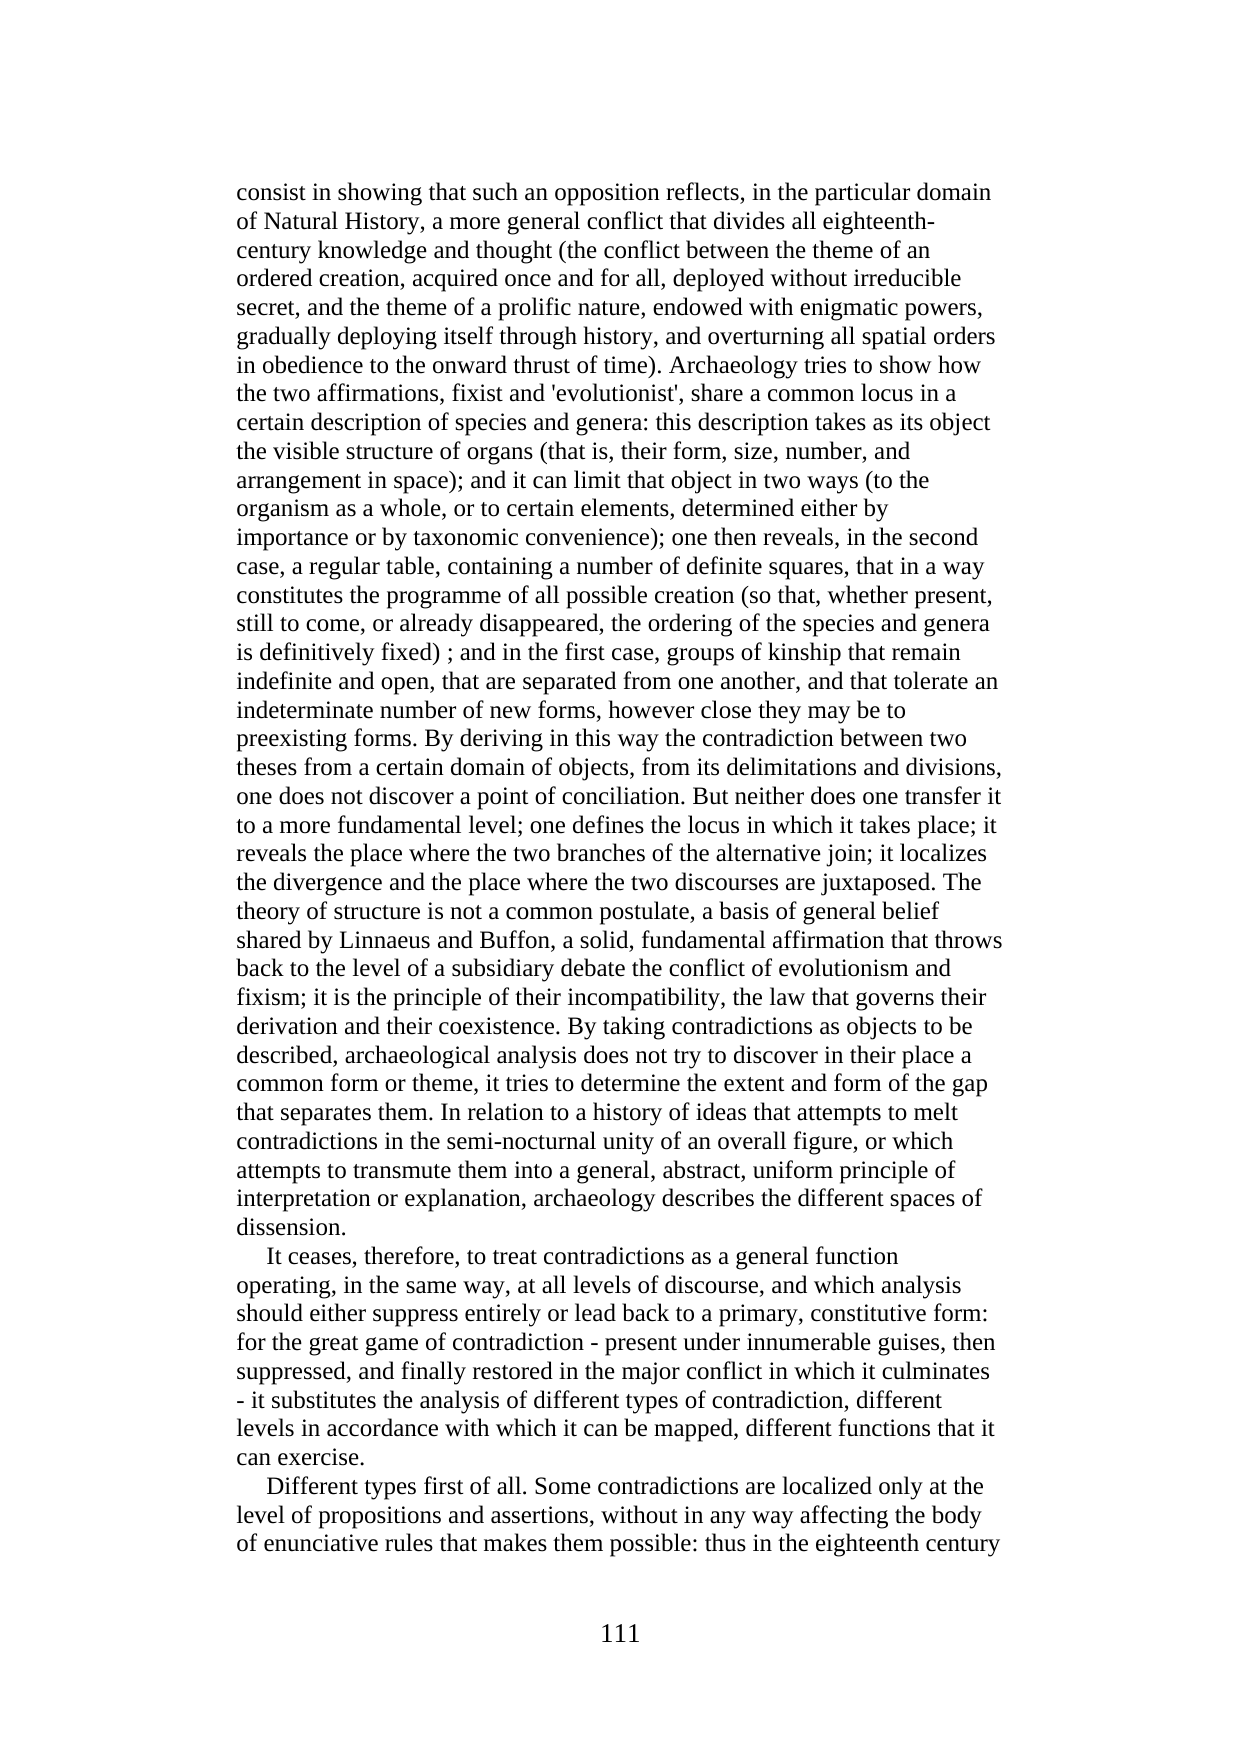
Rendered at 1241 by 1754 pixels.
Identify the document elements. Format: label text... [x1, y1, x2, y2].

text It ceases, therefore, to treat contradictions as a general function operating, in the same way, at all levels of discourse, and which analysis should either suppress entirely or lead back to a primary, constitutive form: for the great game of contradiction - present under innumerable guises, then suppressed, and finally restored in the major conflict in which it culminates - it substitutes the analysis of different types of contradiction, different levels in accordance with which it can be mapped, different functions that it can exercise. [236, 1241, 1004, 1471]
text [236, 177, 1004, 1241]
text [236, 1471, 1004, 1557]
